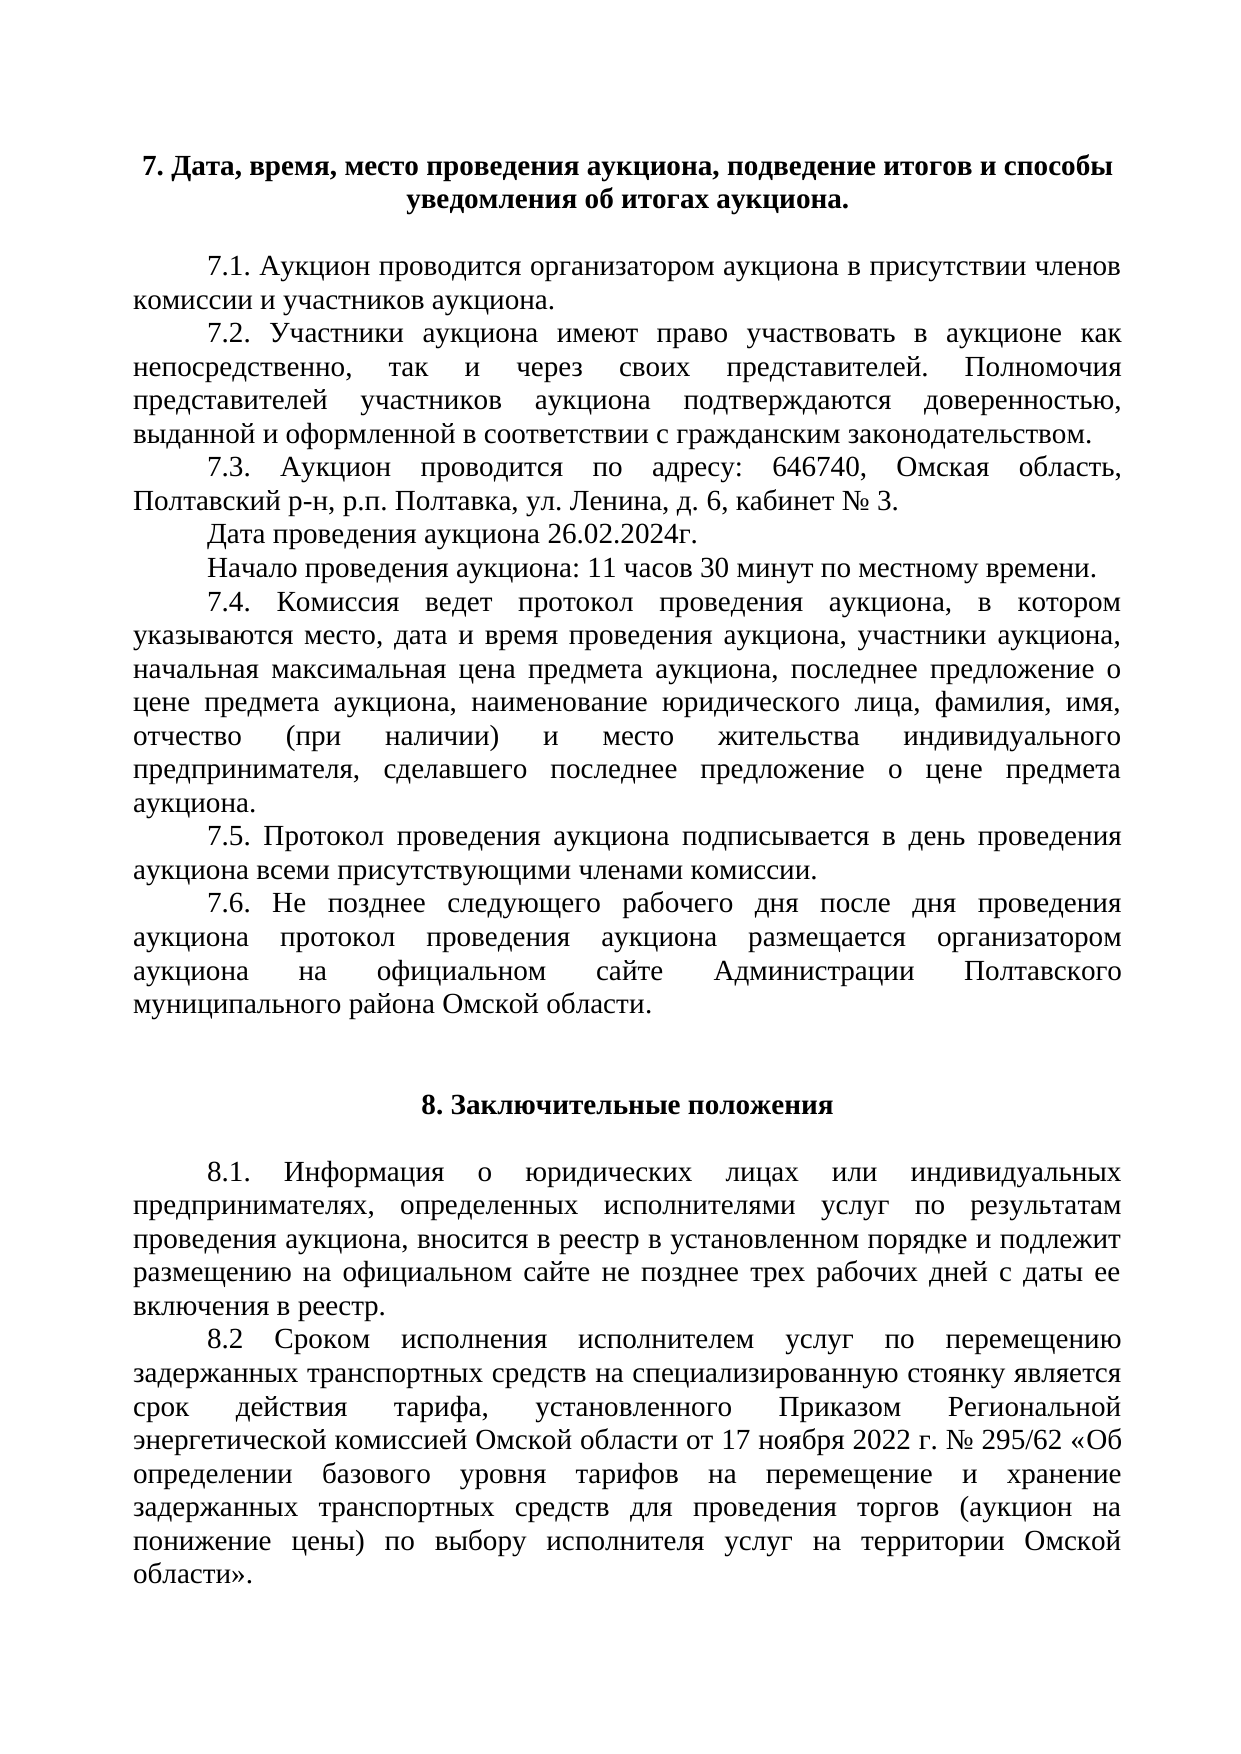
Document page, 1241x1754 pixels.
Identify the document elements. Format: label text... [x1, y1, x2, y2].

text 7.4. Комиссия ведет протокол проведения аукциона, в котором указываются место, дата и время проведения аукциона, участники аукциона, начальная максимальная цена предмета аукциона, последнее предложение о цене предмета аукциона, наименование юридического лица, фамилия, имя, отчество (при наличии) и место жительства индивидуального предпринимателя, сделавшего последнее предложение о цене предмета аукциона. [133, 584, 1122, 818]
text Дата проведения аукциона 26.02.2024г. [133, 517, 1122, 550]
text 7.5. Протокол проведения аукциона подписывается в день проведения аукциона всеми присутствующими членами комиссии. [133, 818, 1122, 886]
text Начало проведения аукциона: 11 часов 30 минут по местному времени. [133, 550, 1122, 584]
text 8. Заключительные положения [133, 1087, 1122, 1120]
text 7.3. Аукцион проводится по адресу: 646740, Омская область, Полтавский р-н, р.п. Полтавка, ул. Ленина, д. 6, кабинет № 3. [133, 449, 1122, 517]
text 7. Дата, время, место проведения аукциона, подведение итогов и способы уведомления об итогах аукциона. [133, 148, 1122, 215]
text 7.2. Участники аукциона имеют право участвовать в аукционе как непосредственно, так и через своих представителей. Полномочия представителей участников аукциона подтверждаются доверенностью, выданной и оформленной в соответствии с гражданским законодательством. [133, 315, 1122, 449]
text 8.2 Сроком исполнения исполнителем услуг по перемещению задержанных транспортных средств на специализированную стоянку является срок действия тарифа, установленного Приказом Региональной энергетической комиссией Омской области от 17 ноября 2022 г. № 295/62 «Об определении базового уровня тарифов на перемещение и хранение задержанных транспортных средств для проведения торгов (аукцион на понижение цены) по выбору исполнителя услуг на территории Омской области». [133, 1322, 1122, 1590]
text 8.1. Информация о юридических лицах или индивидуальных предпринимателях, определенных исполнителями услуг по результатам проведения аукциона, вносится в реестр в установленном порядке и подлежит размещению на официальном сайте не позднее трех рабочих дней с даты ее включения в реестр. [133, 1154, 1122, 1322]
text 7.1. Аукцион проводится организатором аукциона в присутствии членов комиссии и участников аукциона. [133, 248, 1122, 315]
text 7.6. Не позднее следующего рабочего дня после дня проведения аукциона протокол проведения аукциона размещается организатором аукциона на официальном сайте Администрации Полтавского муниципального района Омской области. [133, 886, 1122, 1020]
